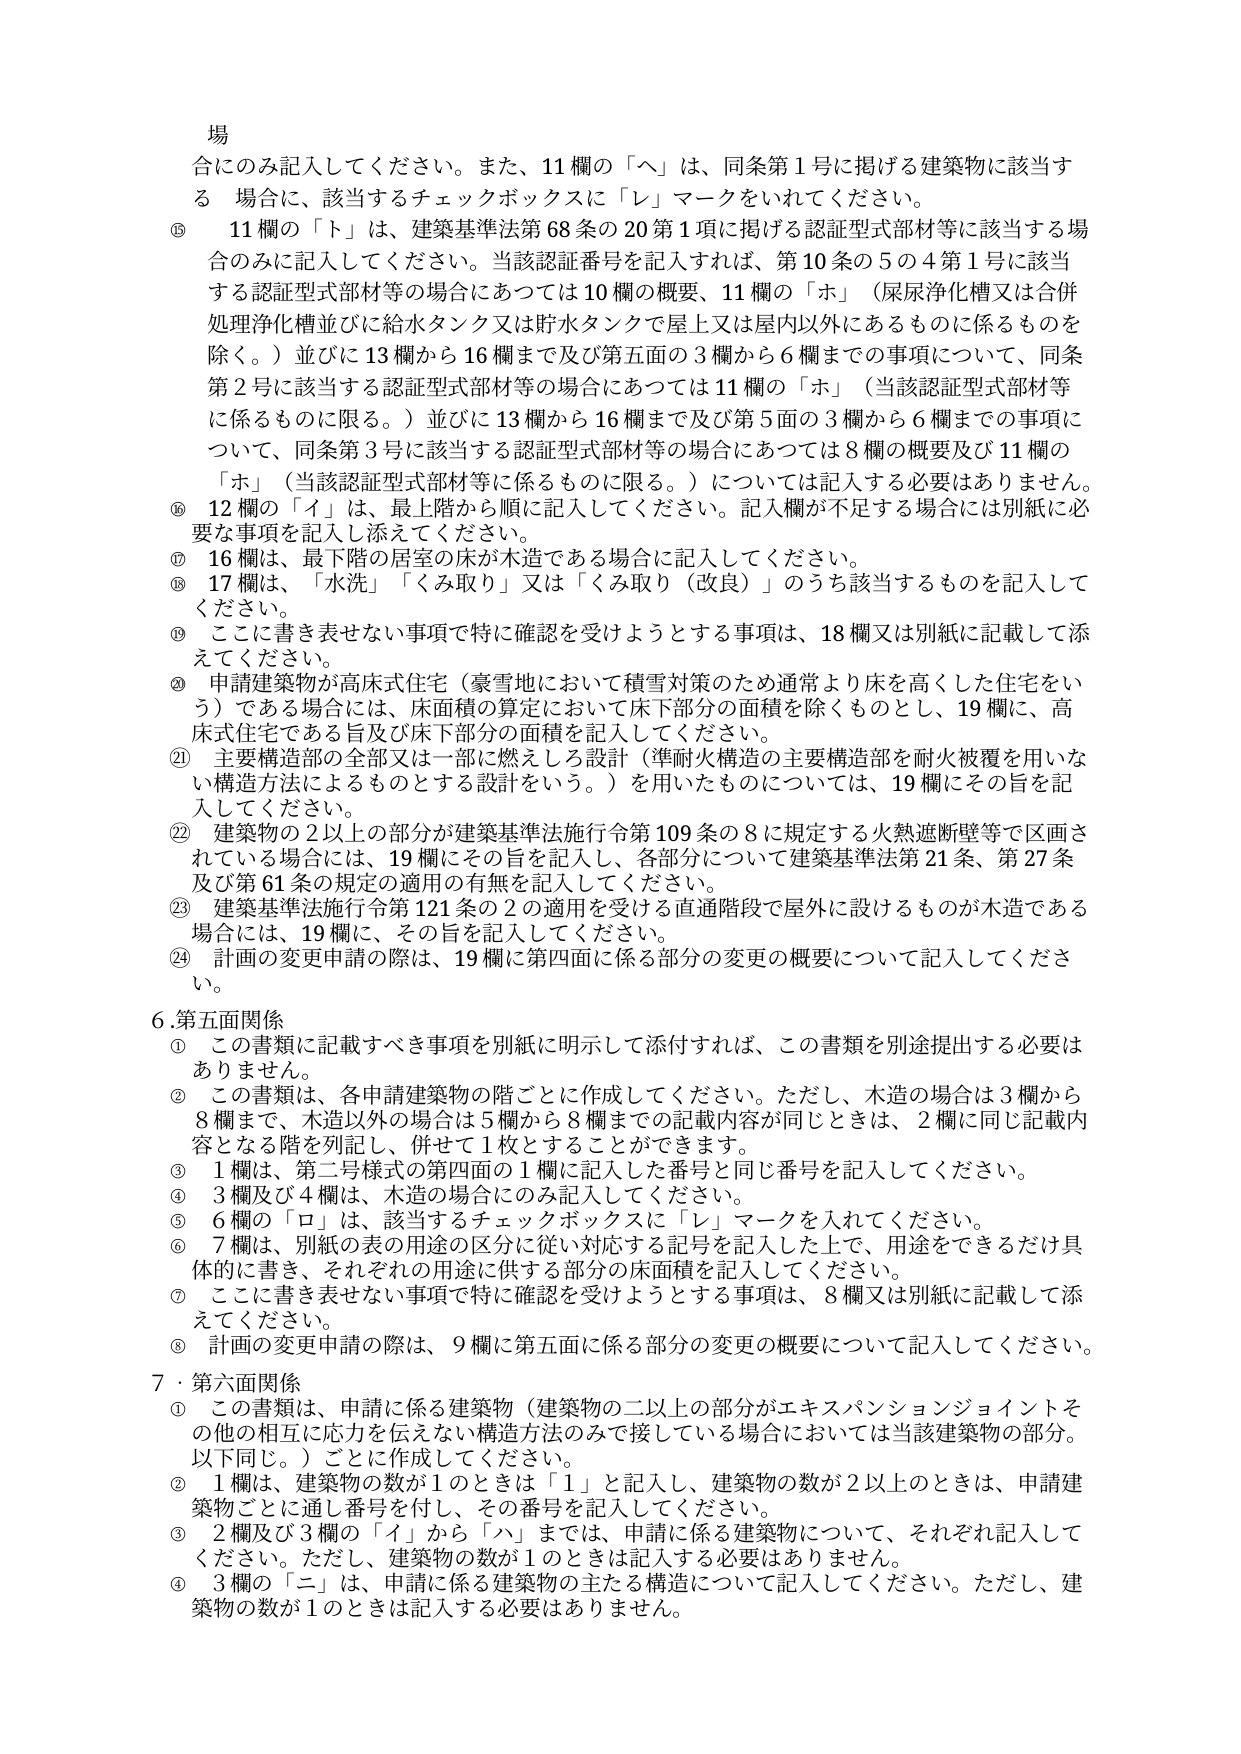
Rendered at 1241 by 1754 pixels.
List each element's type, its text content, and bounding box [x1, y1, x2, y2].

text ④ ３欄の「ニ」は、申請に係る建築物の主たる構造について記入してください。ただし、建築物の数が１のときは記入する必要はありません。 [169, 1571, 1093, 1621]
text ⑳ 申請建築物が高床式住宅（豪雪地において積雪対策のため通常より床を高くした住宅をいう）である場合には、床面積の算定において床下部分の面積を除くものとし、19欄に、高床式住宅である旨及び床下部分の面積を記入してください。 [169, 671, 1093, 746]
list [169, 118, 1093, 149]
text ⑦ ここに書き表せない事項で特に確認を受けようとする事項は、８欄又は別紙に記載して添えてください。 [169, 1284, 1093, 1334]
text ① この書類は、申請に係る建築物（建築物の二以上の部分がエキスパンションジョイントその他の相互に応力を伝えない構造方法のみで接している場合においては当該建築物の部分。以下同じ。）ごとに作成してください。 [169, 1396, 1093, 1471]
text ① この書類に記載すべき事項を別紙に明示して添付すれば、この書類を別途提出する必要はありません。 [169, 1034, 1093, 1084]
text ③ ２欄及び３欄の「イ」から「ハ」までは、申請に係る建築物について、それぞれ記入してください。ただし、建築物の数が１のときは記入する必要はありません。 [169, 1521, 1093, 1571]
text ⑥ ７欄は、別紙の表の用途の区分に従い対応する記号を記入した上で、用途をできるだけ具体的に書き、それぞれの用途に供する部分の床面積を記入してください。 [169, 1234, 1093, 1284]
text ７．第六面関係 [148, 1371, 1093, 1396]
text ⑰ 16欄は、最下階の居室の床が木造である場合に記入してください。 [169, 546, 1093, 571]
text ② この書類は、各申請建築物の階ごとに作成してください。ただし、木造の場合は３欄から８欄まで、木造以外の場合は５欄から８欄までの記載内容が同じときは、２欄に同じ記載内容となる階を列記し、併せて１枚とすることができます。 [169, 1084, 1093, 1159]
text ㉓ 建築基準法施行令第121条の２の適用を受ける直通階段で屋外に設けるものが木造である場合には、19欄に、その旨を記入してください。 [169, 896, 1093, 946]
text ⑯ 12欄の「イ」は、最上階から順に記入してください。記入欄が不足する場合には別紙に必要な事項を記入し添えてください。 [169, 496, 1093, 546]
text ㉑ 主要構造部の全部又は一部に燃えしろ設計（準耐火構造の主要構造部を耐火被覆を用いない構造方法によるものとする設計をいう。）を用いたものについては、19欄にその旨を記入してください。 [169, 746, 1093, 821]
text ⑱ 17欄は、「水洗」「くみ取り」又は「くみ取り（改良）」のうち該当するものを記入してください。 [169, 571, 1093, 621]
text 合にのみ記入してください。また、11欄の「ヘ」は、同条第１号に掲げる建築物に該当する 場合に、該当するチェックボックスに「レ」マークをいれてください。 [191, 149, 1093, 212]
text ⑲ ここに書き表せない事項で特に確認を受けようとする事項は、18欄又は別紙に記載して添えてください。 [169, 621, 1093, 671]
text ⑧ 計画の変更申請の際は、９欄に第五面に係る部分の変更の概要について記入してください。 [169, 1334, 1093, 1359]
text ㉒ 建築物の２以上の部分が建築基準法施行令第109条の８に規定する火熱遮断壁等で区画されている場合には、19欄にその旨を記入し、各部分について建築基準法第21条、第27条及び第61条の規定の適用の有無を記入してください。 [169, 821, 1093, 896]
list 11欄の「ト」は、建築基準法第68条の20第1項に掲げる認証型式部材等に該当する場合のみに記入してください。当該認証番号を記入すれば、第10条の５の４第１号に該当する認証型式部材等の場合にあつては10欄の概要、11欄の「ホ」（屎尿浄化槽又は合併処理浄化槽並びに給水タンク又は貯水タンクで屋上又は屋内以外にあるものに係るものを除く。）並びに13欄から16欄まで及び第五面の３欄から６欄までの事項について、同条第２号に該当する認証型式部材等の場合にあつては11欄の「ホ」（当該認証型式部材等に係るものに限る。）並びに13欄から16欄まで及び第５面の３欄から６欄までの事項について、同条第３号に該当する認証型式部材等の場合にあつては８欄の概要及び11欄の「ホ」（当該認証型式部材等に係るものに限る。）については記入する必要はありません。 [169, 212, 1093, 496]
text ㉔ 計画の変更申請の際は、19欄に第四面に係る部分の変更の概要について記入してください。 [169, 946, 1093, 996]
text ⑤ ６欄の「ロ」は、該当するチェックボックスに「レ」マークを入れてください。 [169, 1209, 1093, 1234]
text ③ １欄は、第二号様式の第四面の１欄に記入した番号と同じ番号を記入してください。 [169, 1159, 1093, 1184]
text ６.第五面関係 [148, 1009, 1093, 1034]
text ④ ３欄及び４欄は、木造の場合にのみ記入してください。 [169, 1184, 1093, 1209]
text ② １欄は、建築物の数が１のときは「１」と記入し、建築物の数が２以上のときは、申請建築物ごとに通し番号を付し、その番号を記入してください。 [169, 1471, 1093, 1521]
